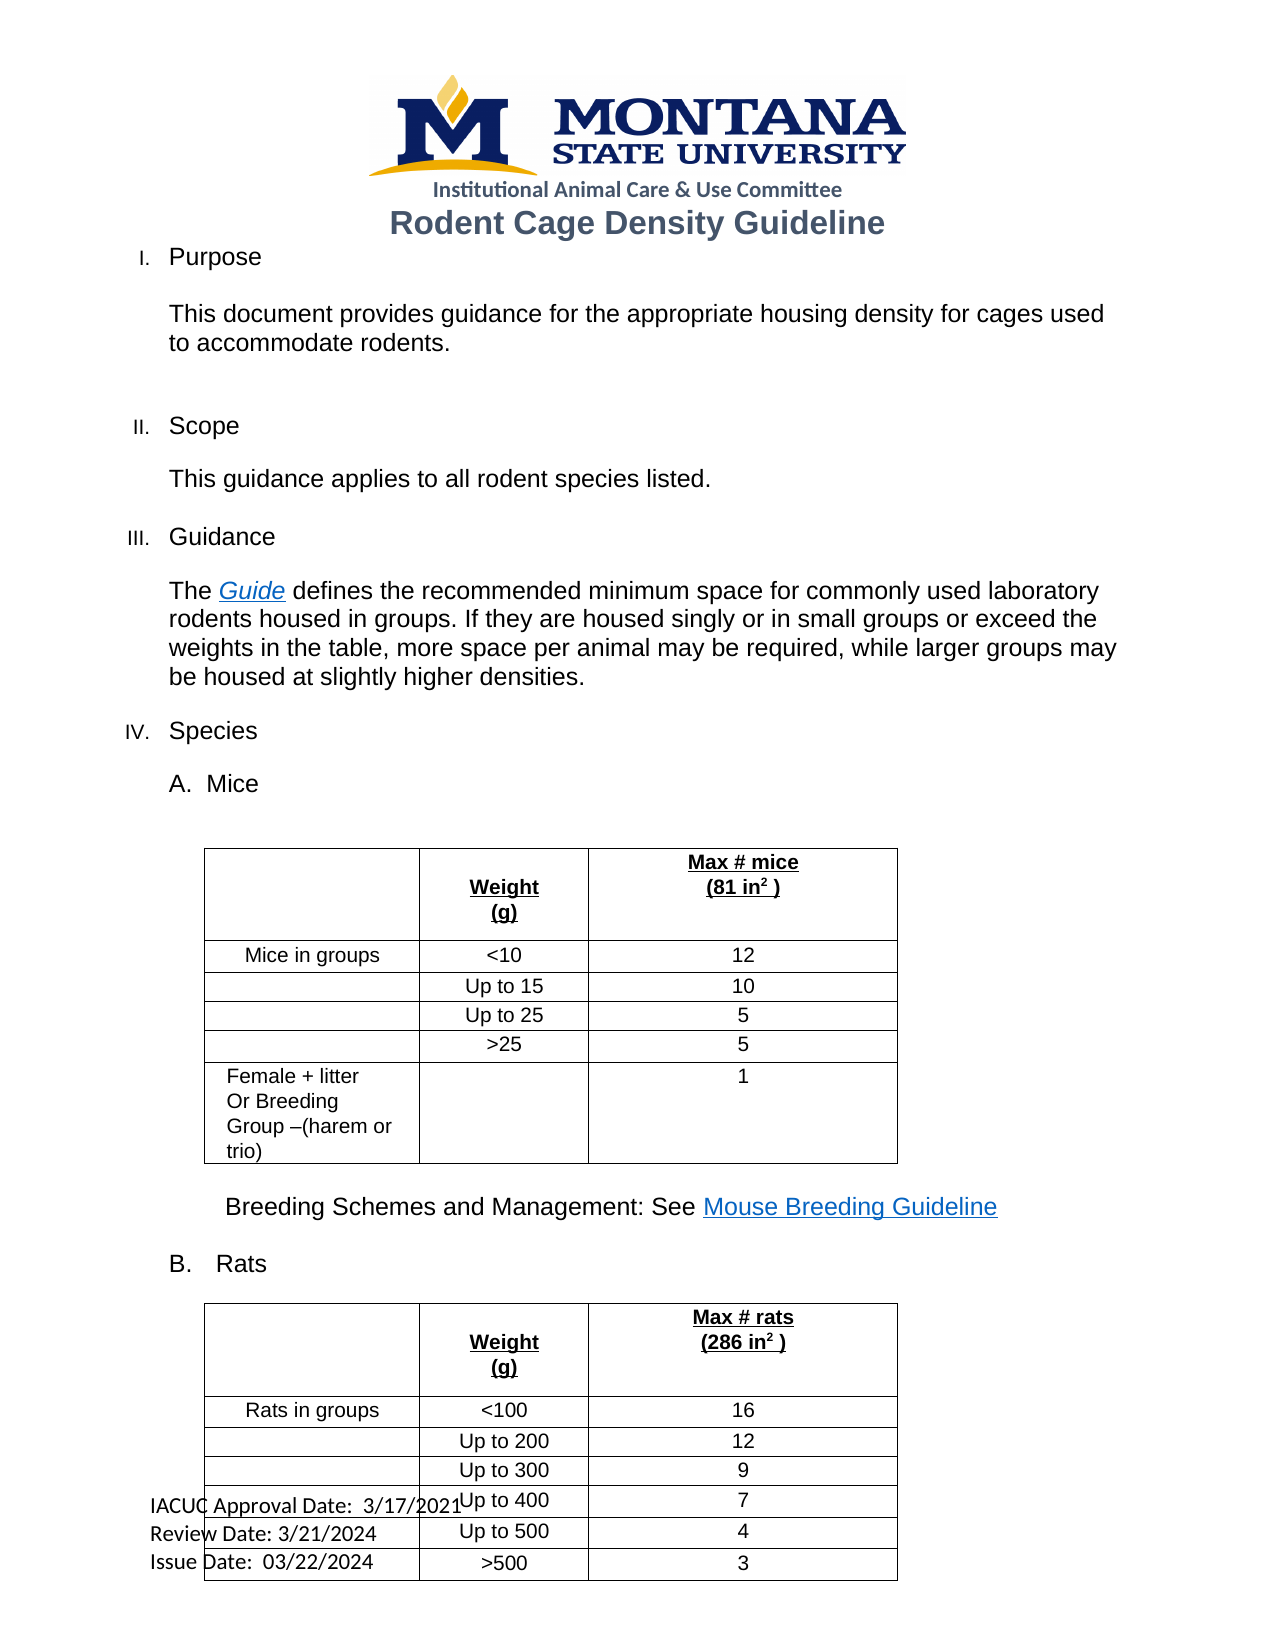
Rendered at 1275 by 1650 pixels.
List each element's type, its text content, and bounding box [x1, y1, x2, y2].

text The Guide defines the recommended minimum space for commonly used laboratory rodents housed in groups. If they are housed singly or in small groups or exceed the weights in the table, more space per animal may be required, while larger groups may be housed at slightly higher densities. [169, 576, 1125, 691]
table_cell Up to 300 [420, 1457, 588, 1485]
list Purpose [150, 242, 1125, 271]
table_cell 10 [589, 973, 897, 1001]
table_cell 4 [589, 1518, 897, 1548]
list Species [150, 716, 1125, 744]
table_cell Up to 200 [420, 1428, 588, 1456]
text This document provides guidance for the appropriate housing density for cages used to accommodate rodents. [169, 299, 1125, 357]
text Breeding Schemes and Management: See Mouse Breeding Guideline [150, 1192, 1125, 1220]
table_cell [420, 1063, 588, 1163]
table_cell [205, 1457, 419, 1485]
table_header Max # mice (81 in2 ) [589, 849, 897, 940]
table_cell Up to 15 [420, 973, 588, 1001]
text This guidance applies to all rodent species listed. [169, 464, 1125, 493]
table_cell Up to 25 [420, 1002, 588, 1030]
picture [369, 75, 906, 176]
table_cell 12 [589, 1428, 897, 1456]
table_cell <10 [420, 941, 588, 972]
table_cell 5 [589, 1031, 897, 1062]
table_header [205, 1304, 419, 1396]
table_cell >500 [420, 1549, 588, 1580]
table_cell 1 [589, 1063, 897, 1163]
table_cell [205, 1549, 419, 1580]
table_cell [205, 1518, 419, 1548]
table_header Weight (g) [420, 1304, 588, 1396]
table_cell 16 [589, 1397, 897, 1427]
table_cell 7 [589, 1486, 897, 1517]
table_cell Up to 500 [420, 1518, 588, 1548]
table_cell Up to 400 [420, 1486, 588, 1517]
table_cell Mice in groups [205, 941, 419, 972]
table_cell [205, 1031, 419, 1062]
table_cell Female + litter Or Breeding Group –(harem or trio) [205, 1063, 419, 1163]
table_cell [205, 973, 419, 1001]
list Guidance [150, 522, 1125, 551]
list Mice [169, 769, 1125, 798]
table_cell 5 [589, 1002, 897, 1030]
table_cell <100 [420, 1397, 588, 1427]
table_cell >25 [420, 1031, 588, 1062]
table_cell 9 [589, 1457, 897, 1485]
table_header Max # rats (286 in2 ) [589, 1304, 897, 1396]
list Scope [150, 411, 1125, 439]
list Rats [169, 1249, 1125, 1278]
table_header Weight (g) [420, 849, 588, 940]
table_cell Rats in groups [205, 1397, 419, 1427]
table_cell 12 [589, 941, 897, 972]
table_cell 3 [589, 1549, 897, 1580]
table_cell [205, 1486, 419, 1517]
table_cell [205, 1428, 419, 1456]
table_cell [205, 1002, 419, 1030]
table_header [205, 849, 419, 940]
